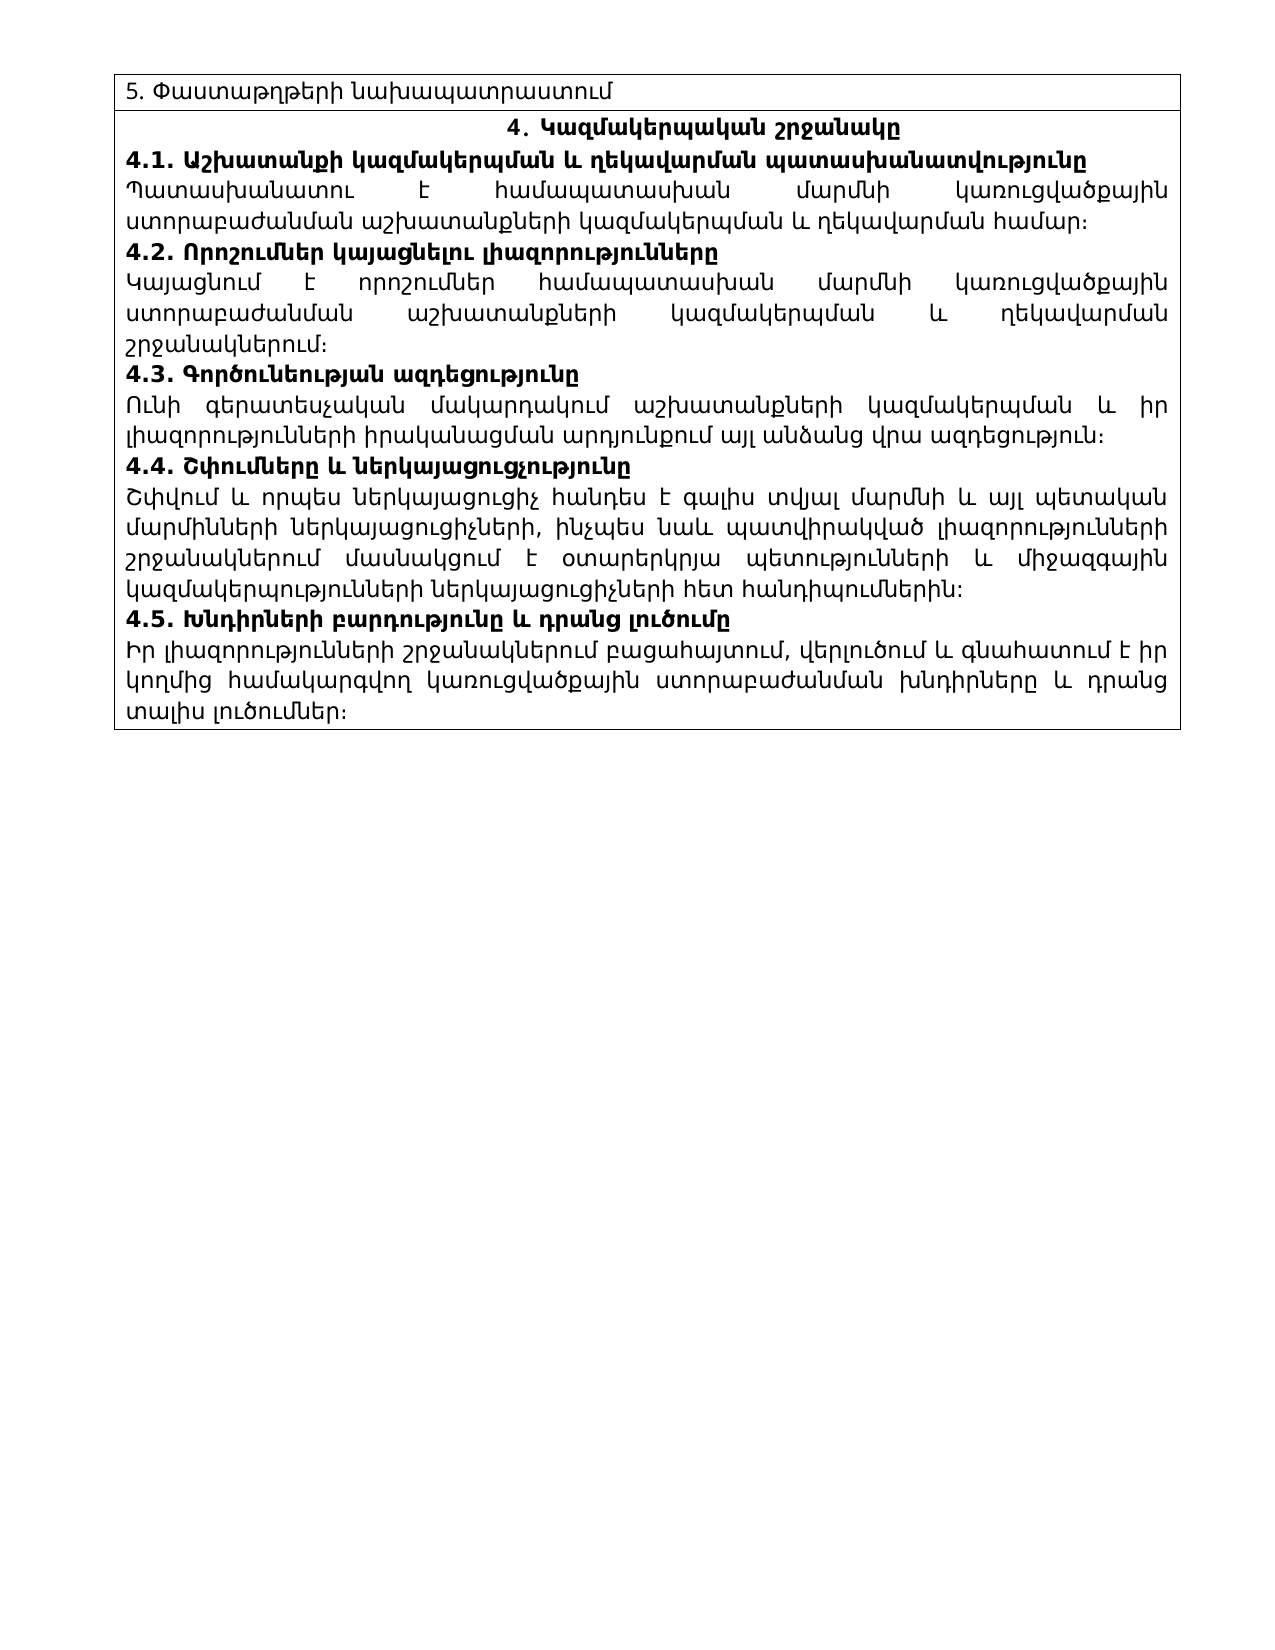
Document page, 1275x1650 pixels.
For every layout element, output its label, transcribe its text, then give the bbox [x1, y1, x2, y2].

table_cell 4․ Կազմակերպական շրջանակը 4.1. Աշխատանքի կազմակերպման և ղեկավարման պատասխանատվությունը Պատասխանատու է համապատասխան մարմնի կառուցվածքային ստորաբաժանման աշխատանքների կազմակերպման և ղեկավարման համար։ 4.2. Որոշումներ կայացնելու լիազորությունները Կայացնում է որոշումներ համապատասխան մարմնի կառուցվածքային ստորաբաժանման աշխատանքների կազմակերպման և ղեկավարման շրջանակներում։ 4.3. Գործունեության ազդեցությունը Ունի գերատեսչական մակարդակում աշխատանքների կազմակերպման և իր լիազորությունների իրականացման արդյունքում այլ անձանց վրա ազդեցություն։ 4.4. Շփումները և ներկայացուցչությունը Շփվում և որպես ներկայացուցիչ հանդես է գալիս տվյալ մարմնի և այլ պետական մարմինների ներկայացուցիչների, ինչպես նաև պատվիրակված լիազորությունների շրջանակներում մասնակցում է օտարերկրյա պետությունների և միջազգային կազմակերպությունների ներկայացուցիչների հետ հանդիպումներին: 4.5. Խնդիրների բարդությունը և դրանց լուծումը Իր լիազորությունների շրջանակներում բացահայտում, վերլուծում և գնահատում է իր կողմից համակարգվող կառուցվածքային ստորաբաժանման խնդիրները և դրանց տալիս լուծումներ։ [115, 111, 1180, 729]
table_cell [115, 75, 1180, 110]
